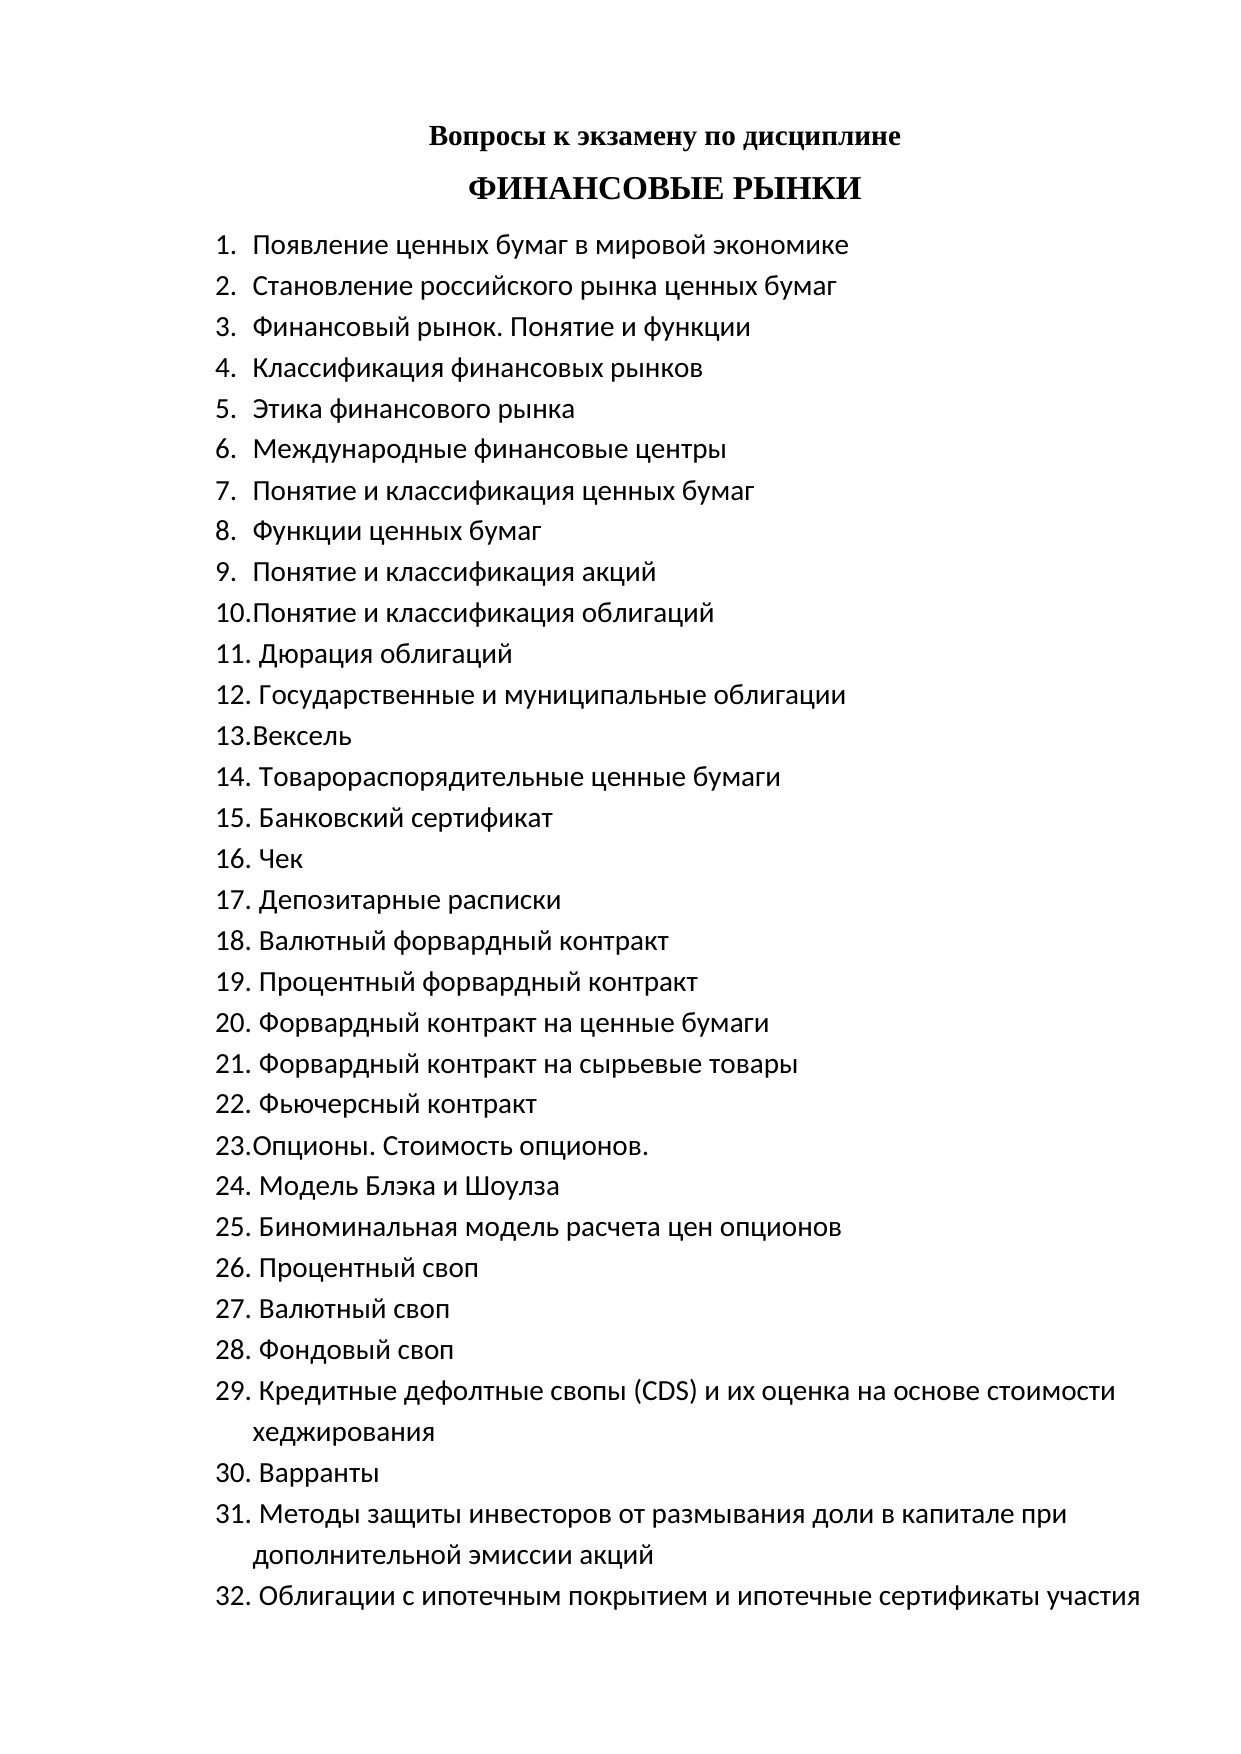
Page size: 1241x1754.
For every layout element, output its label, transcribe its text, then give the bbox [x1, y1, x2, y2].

list Товарораспорядительные ценные бумаги [215, 758, 1152, 794]
list Форвардный контракт на ценные бумаги [215, 1004, 1152, 1039]
text ФИНАНСОВЫЕ РЫНКИ [178, 168, 1152, 207]
list Модель Блэка и Шоулза [215, 1167, 1152, 1203]
list Дюрация облигаций [215, 635, 1152, 671]
list Биноминальная модель расчета цен опционов [215, 1208, 1152, 1244]
list Валютный своп [215, 1290, 1152, 1326]
text Вопросы к экзамену по дисциплине [178, 118, 1152, 152]
list Депозитарные расписки [215, 881, 1152, 917]
list Чек [215, 840, 1152, 876]
list Валютный форвардный контракт [215, 922, 1152, 957]
list Функции ценных бумаг [215, 512, 1152, 548]
list Понятие и классификация облигаций [215, 594, 1152, 630]
list Этика финансового рынка [215, 390, 1152, 425]
list Фьючерсный контракт [215, 1086, 1152, 1121]
list Классификация финансовых рынков [215, 349, 1152, 384]
list Международные финансовые центры [215, 431, 1152, 466]
list Появление ценных бумаг в мировой экономике [215, 226, 1152, 262]
list Финансовый рынок. Понятие и функции [215, 308, 1152, 343]
list Банковский сертификат [215, 799, 1152, 835]
list Понятие и классификация акций [215, 553, 1152, 589]
list Методы защиты инвесторов от размывания доли в капитале при дополнительной эмиссии акций [215, 1495, 1152, 1572]
list Фондовый своп [215, 1331, 1152, 1367]
list Государственные и муниципальные облигации [215, 676, 1152, 712]
list Процентный своп [215, 1249, 1152, 1285]
list Форвардный контракт на сырьевые товары [215, 1045, 1152, 1080]
list Кредитные дефолтные свопы (CDS) и их оценка на основе стоимости хеджирования [215, 1372, 1152, 1449]
list Понятие и классификация ценных бумаг [215, 472, 1152, 507]
list Становление российского рынка ценных бумаг [215, 267, 1152, 302]
list Облигации с ипотечным покрытием и ипотечные сертификаты участия [215, 1577, 1152, 1612]
list Процентный форвардный контракт [215, 963, 1152, 998]
list Вексель [215, 717, 1152, 753]
list Опционы. Стоимость опционов. [215, 1127, 1152, 1162]
list Варранты [215, 1454, 1152, 1490]
